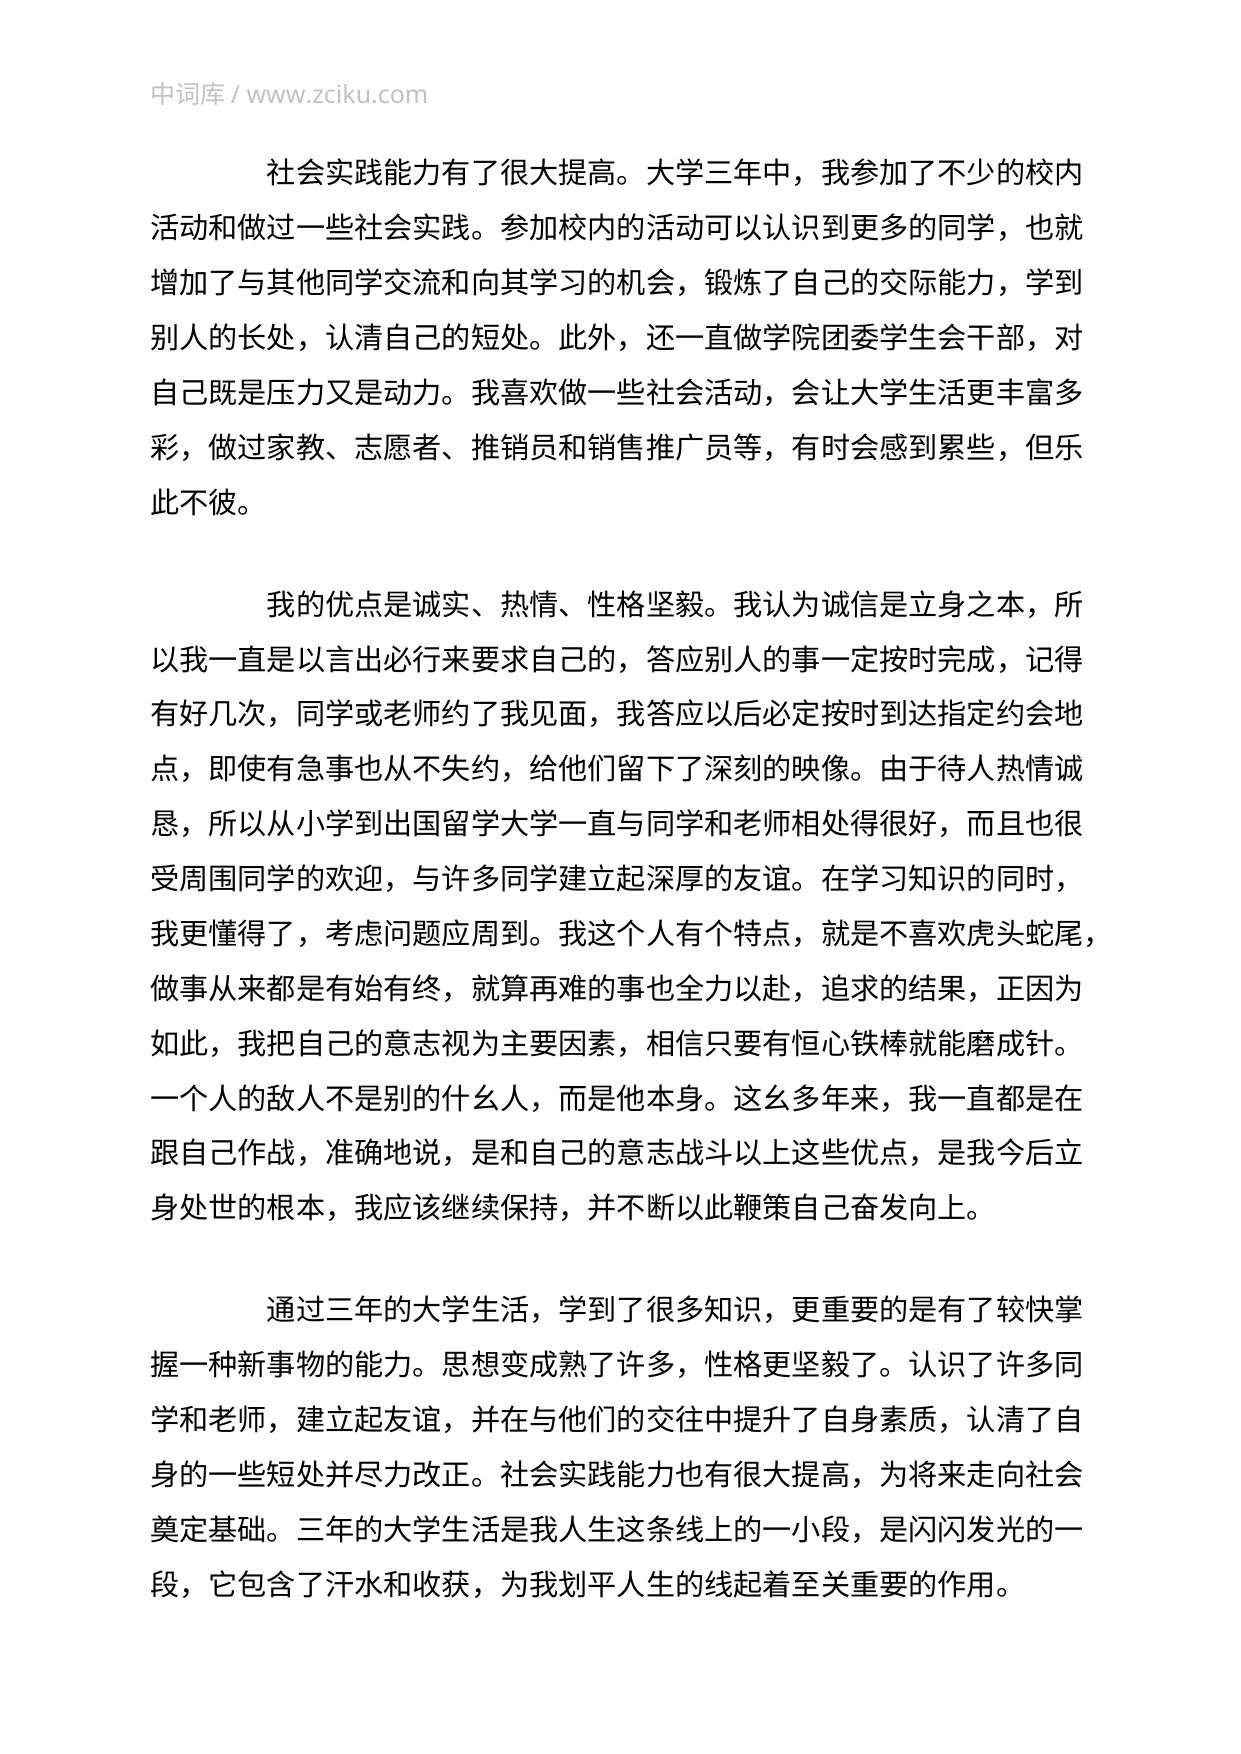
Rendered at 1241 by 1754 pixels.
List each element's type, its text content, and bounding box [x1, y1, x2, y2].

text 社会实践能力有了很大提高。大学三年中，我参加了不少的校内活动和做过一些社会实践。参加校内的活动可以认识到更多的同学，也就增加了与其他同学交流和向其学习的机会，锻炼了自己的交际能力，学到别人的长处，认清自己的短处。此外，还一直做学院团委学生会干部，对自己既是压力又是动力。我喜欢做一些社会活动，会让大学生活更丰富多彩，做过家教、志愿者、推销员和销售推广员等，有时会感到累些，但乐此不彼。 [150, 150, 1090, 522]
text 通过三年的大学生活，学到了很多知识，更重要的是有了较快掌握一种新事物的能力。思想变成熟了许多，性格更坚毅了。认识了许多同学和老师，建立起友谊，并在与他们的交往中提升了自身素质，认清了自身的一些短处并尽力改正。社会实践能力也有很大提高，为将来走向社会奠定基础。三年的大学生活是我人生这条线上的一小段，是闪闪发光的一段，它包含了汗水和收获，为我划平人生的线起着至关重要的作用。 [150, 1287, 1090, 1603]
text 我的优点是诚实、热情、性格坚毅。我认为诚信是立身之本，所以我一直是以言出必行来要求自己的，答应别人的事一定按时完成，记得有好几次，同学或老师约了我见面，我答应以后必定按时到达指定约会地点，即使有急事也从不失约，给他们留下了深刻的映像。由于待人热情诚恳，所以从小学到出国留学大学一直与同学和老师相处得很好，而且也很受周围同学的欢迎，与许多同学建立起深厚的友谊。在学习知识的同时，我更懂得了，考虑问题应周到。我这个人有个特点，就是不喜欢虎头蛇尾，做事从来都是有始有终，就算再难的事也全力以赴，追求的结果，正因为如此，我把自己的意志视为主要因素，相信只要有恒心铁棒就能磨成针。一个人的敌人不是别的什幺人，而是他本身。这幺多年来，我一直都是在跟自己作战，准确地说，是和自己的意志战斗以上这些优点，是我今后立身处世的根本，我应该继续保持，并不断以此鞭策自己奋发向上。 [150, 581, 1090, 1227]
